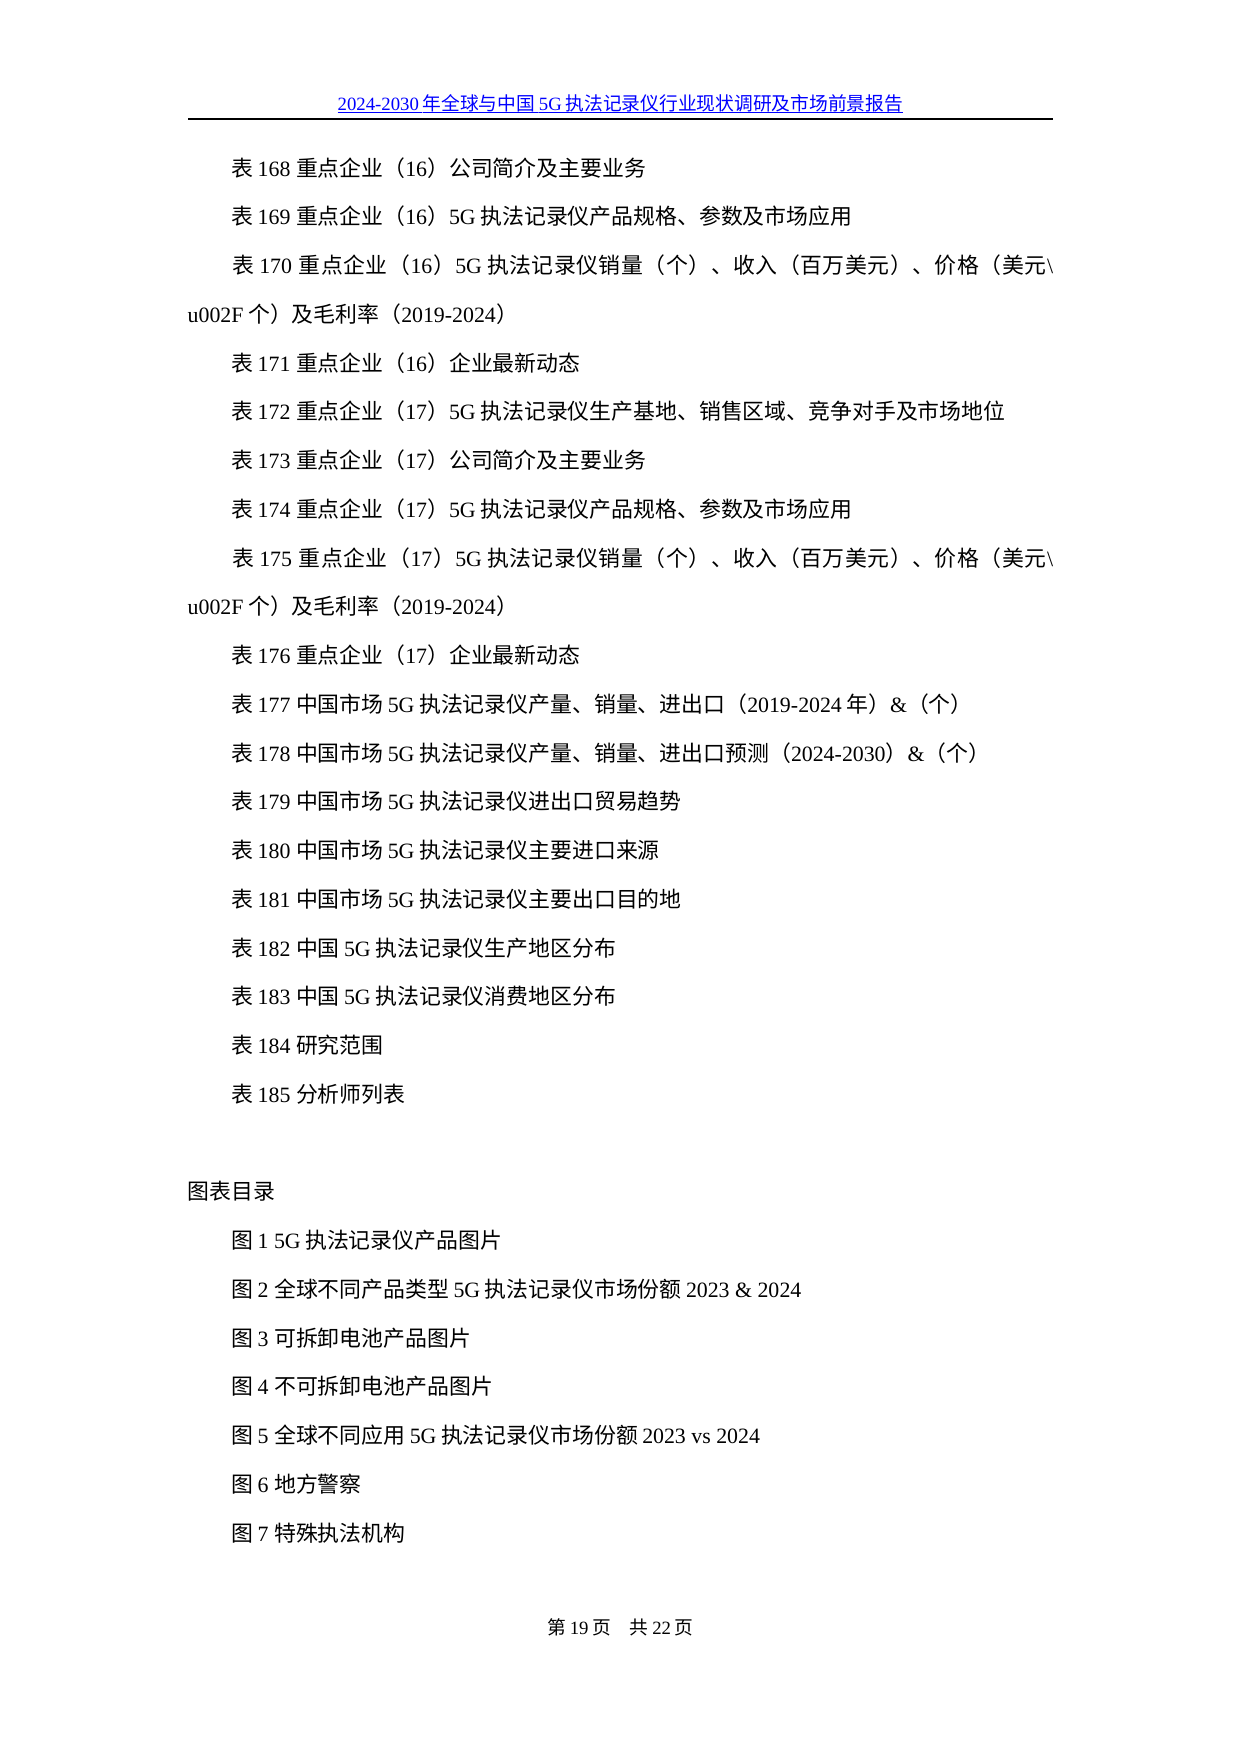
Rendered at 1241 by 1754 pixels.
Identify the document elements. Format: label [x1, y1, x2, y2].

text [187, 150, 1053, 1548]
